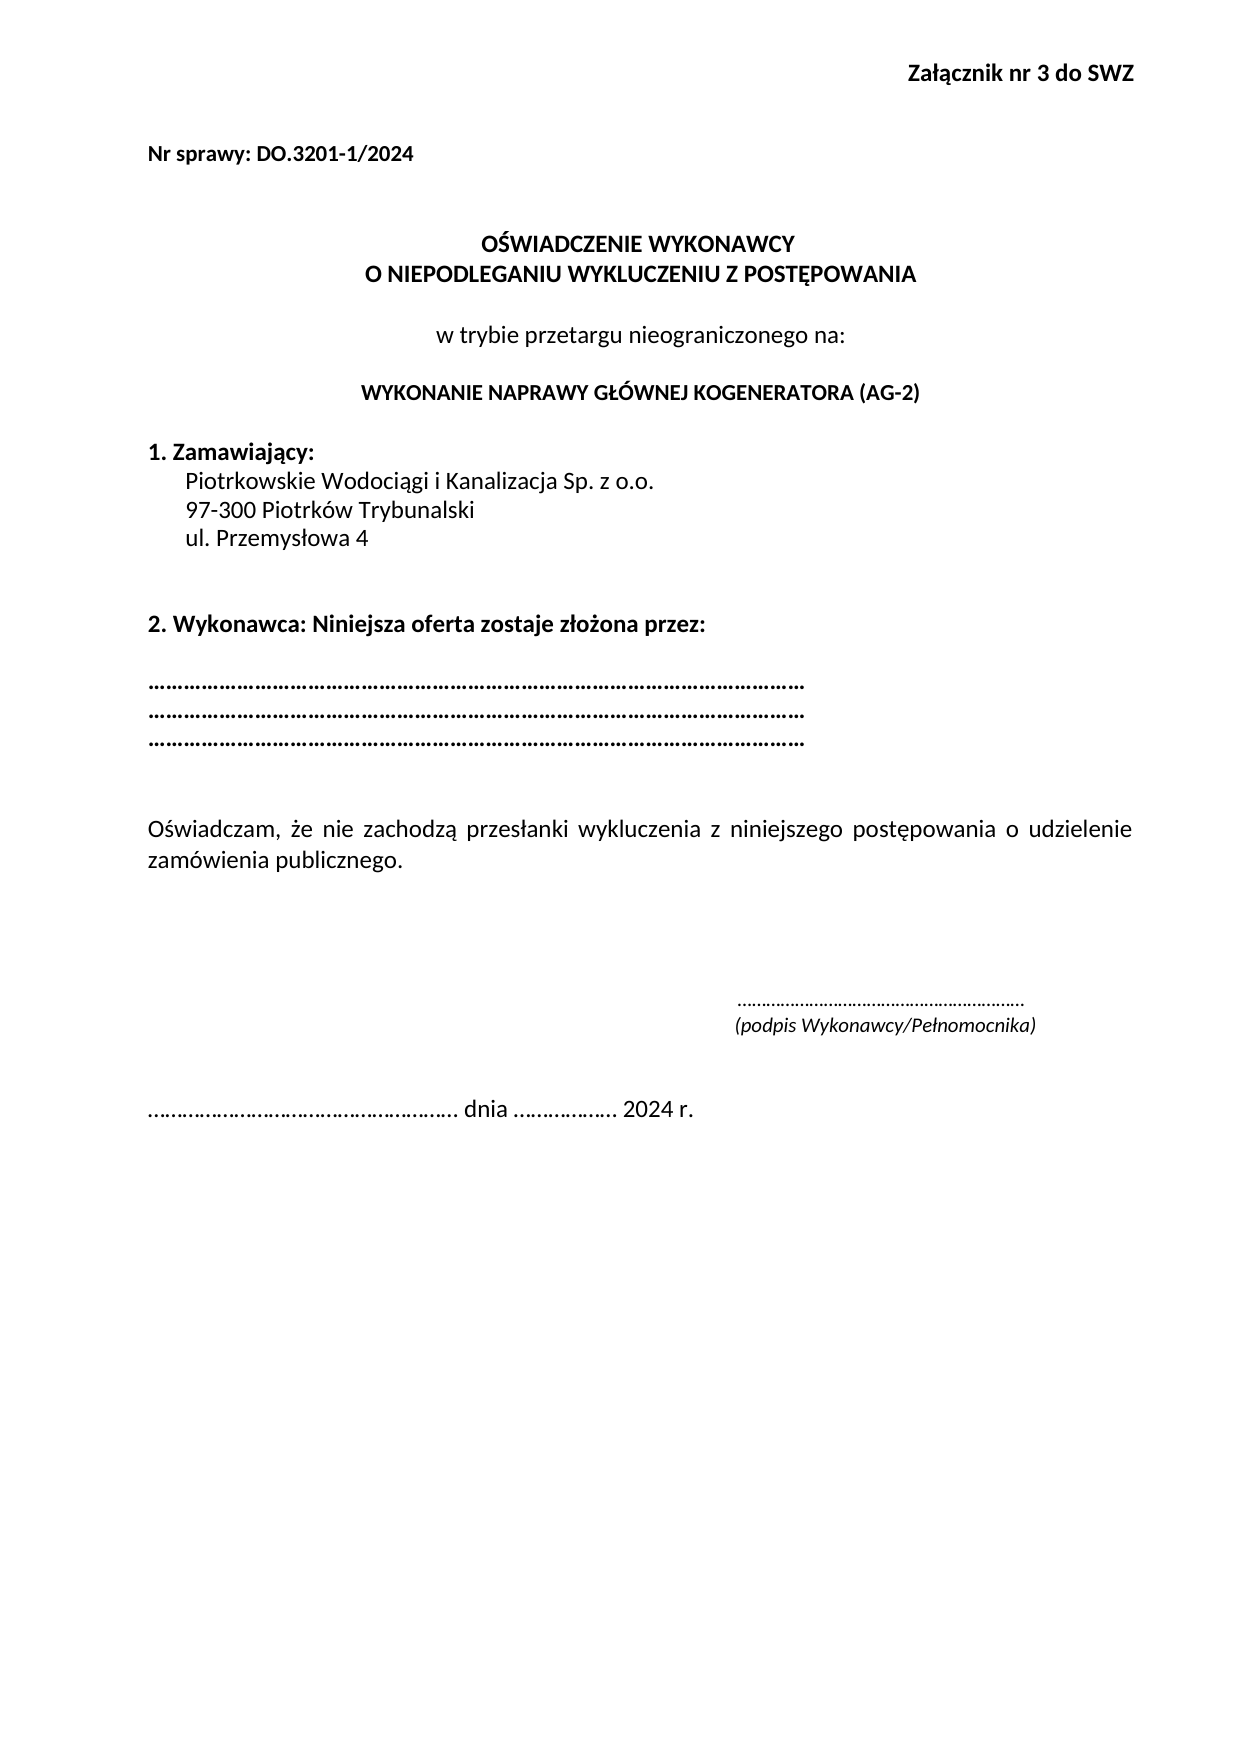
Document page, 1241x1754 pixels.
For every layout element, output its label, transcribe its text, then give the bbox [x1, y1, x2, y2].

text Piotrkowskie Wodociągi i Kanalizacja Sp. z o.o. [185, 467, 1134, 495]
text 2. Wykonawca: Niniejsza oferta zostaje złożona przez: [148, 609, 1134, 638]
text 1. Zamawiający: [148, 436, 1134, 467]
text ……………………………………………… dnia ……………… 2024 r. [148, 1093, 1134, 1124]
text ………………………………………………………………………………………………… [148, 724, 1134, 752]
text w trybie przetargu nieograniczonego na: [148, 319, 1134, 350]
text ul. Przemysłowa 4 [185, 524, 1134, 552]
text WYKONANIE NAPRAWY GŁÓWNEJ KOGENERATORA (AG-2) [148, 378, 1134, 406]
text ………………………………………………………………………………………………… [148, 667, 1134, 695]
text 97-300 Piotrków Trybunalski [185, 495, 1134, 524]
subtitle Nr sprawy: DO.3201-1/2024 [148, 139, 1134, 167]
text …………………………………………………… [590, 987, 1134, 1012]
text Oświadczam, że nie zachodzą przesłanki wykluczenia z niniejszego postępowania o udzielenie zamówienia publicznego. [148, 813, 1134, 874]
text Załącznik nr 3 do SWZ [738, 59, 1134, 88]
text (podpis Wykonawcy/Pełnomocnika) [590, 1012, 1134, 1037]
text ………………………………………………………………………………………………… [148, 695, 1134, 724]
text OŚWIADCZENIE WYKONAWCY O NIEPODLEGANIU WYKLUCZENIU Z POSTĘPOWANIA [148, 228, 1134, 289]
